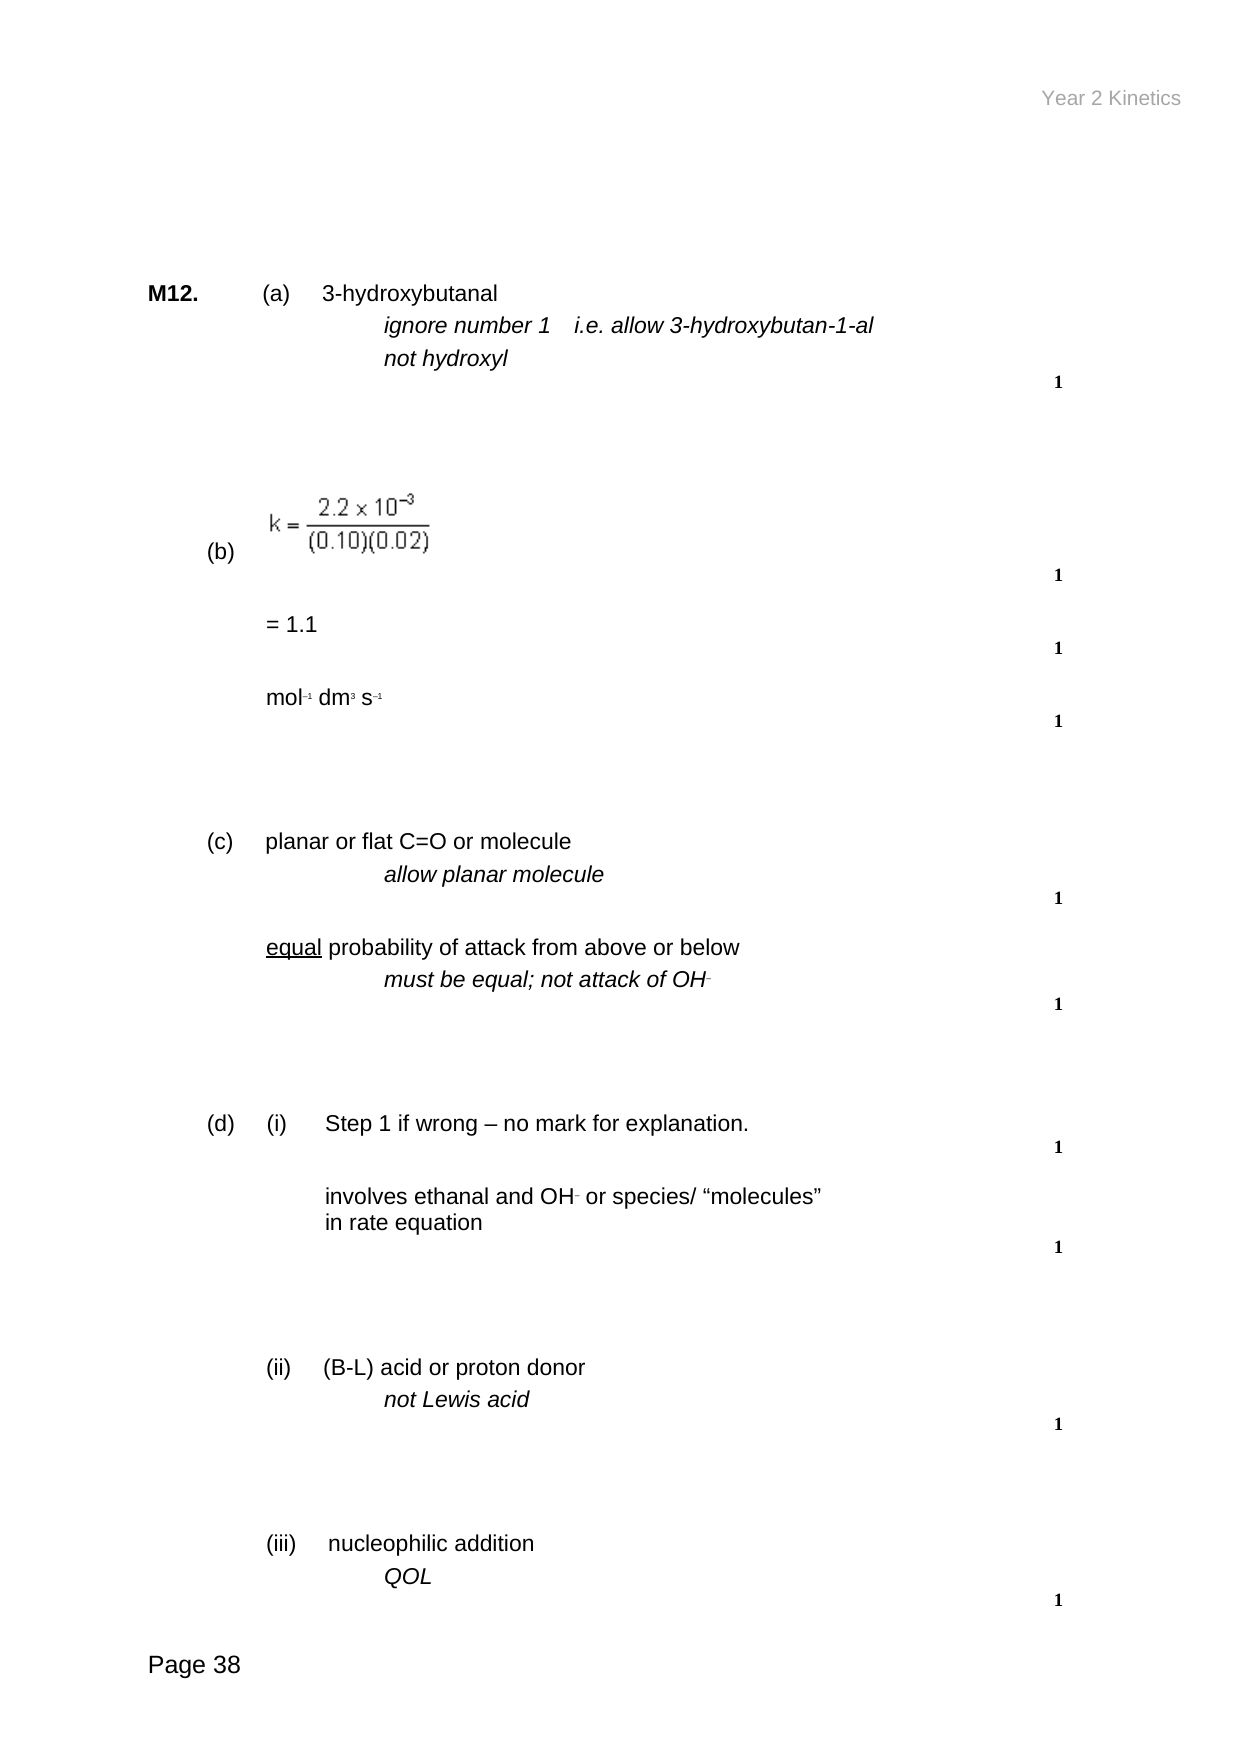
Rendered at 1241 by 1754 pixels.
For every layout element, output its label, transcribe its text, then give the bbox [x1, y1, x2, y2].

text equal probability of attack from above or below [266, 933, 1122, 960]
text (ii) (B-L) acid or proton donor [266, 1353, 1122, 1380]
text (iii) nucleophilic addition [266, 1530, 1122, 1556]
text not Lewis acid [384, 1386, 1004, 1412]
text 1 [148, 1589, 1063, 1611]
text 1 [148, 1136, 1063, 1158]
text QOL [384, 1563, 1004, 1589]
text 1 [148, 637, 1063, 659]
text (c) planar or flat C=O or molecule [207, 828, 1122, 854]
text mol–1 dm3 s–1 [266, 684, 1122, 710]
text = 1.1 [266, 611, 1122, 637]
text ignore number 1 i.e. allow 3-hydroxybutan-1-al [384, 312, 1004, 339]
text 1 [148, 1412, 1063, 1434]
text 1 [148, 1236, 1063, 1257]
text 1 [148, 887, 1063, 908]
text allow planar molecule [384, 861, 1004, 887]
text 1 [148, 371, 1063, 393]
text 1 [148, 710, 1063, 732]
text must be equal; not attack of OH– [384, 966, 1004, 992]
text involves ethanal and OH– or species/ “molecules” in rate equation [325, 1183, 1122, 1236]
text M12. (a) 3-hydroxybutanal [148, 280, 1122, 306]
text (b) [207, 489, 1122, 564]
text 1 [148, 564, 1063, 586]
text (d) (i) Step 1 if wrong – no mark for explanation. [207, 1110, 1122, 1136]
picture [266, 489, 436, 560]
text 1 [148, 992, 1063, 1014]
text not hydroxyl [384, 345, 1004, 371]
